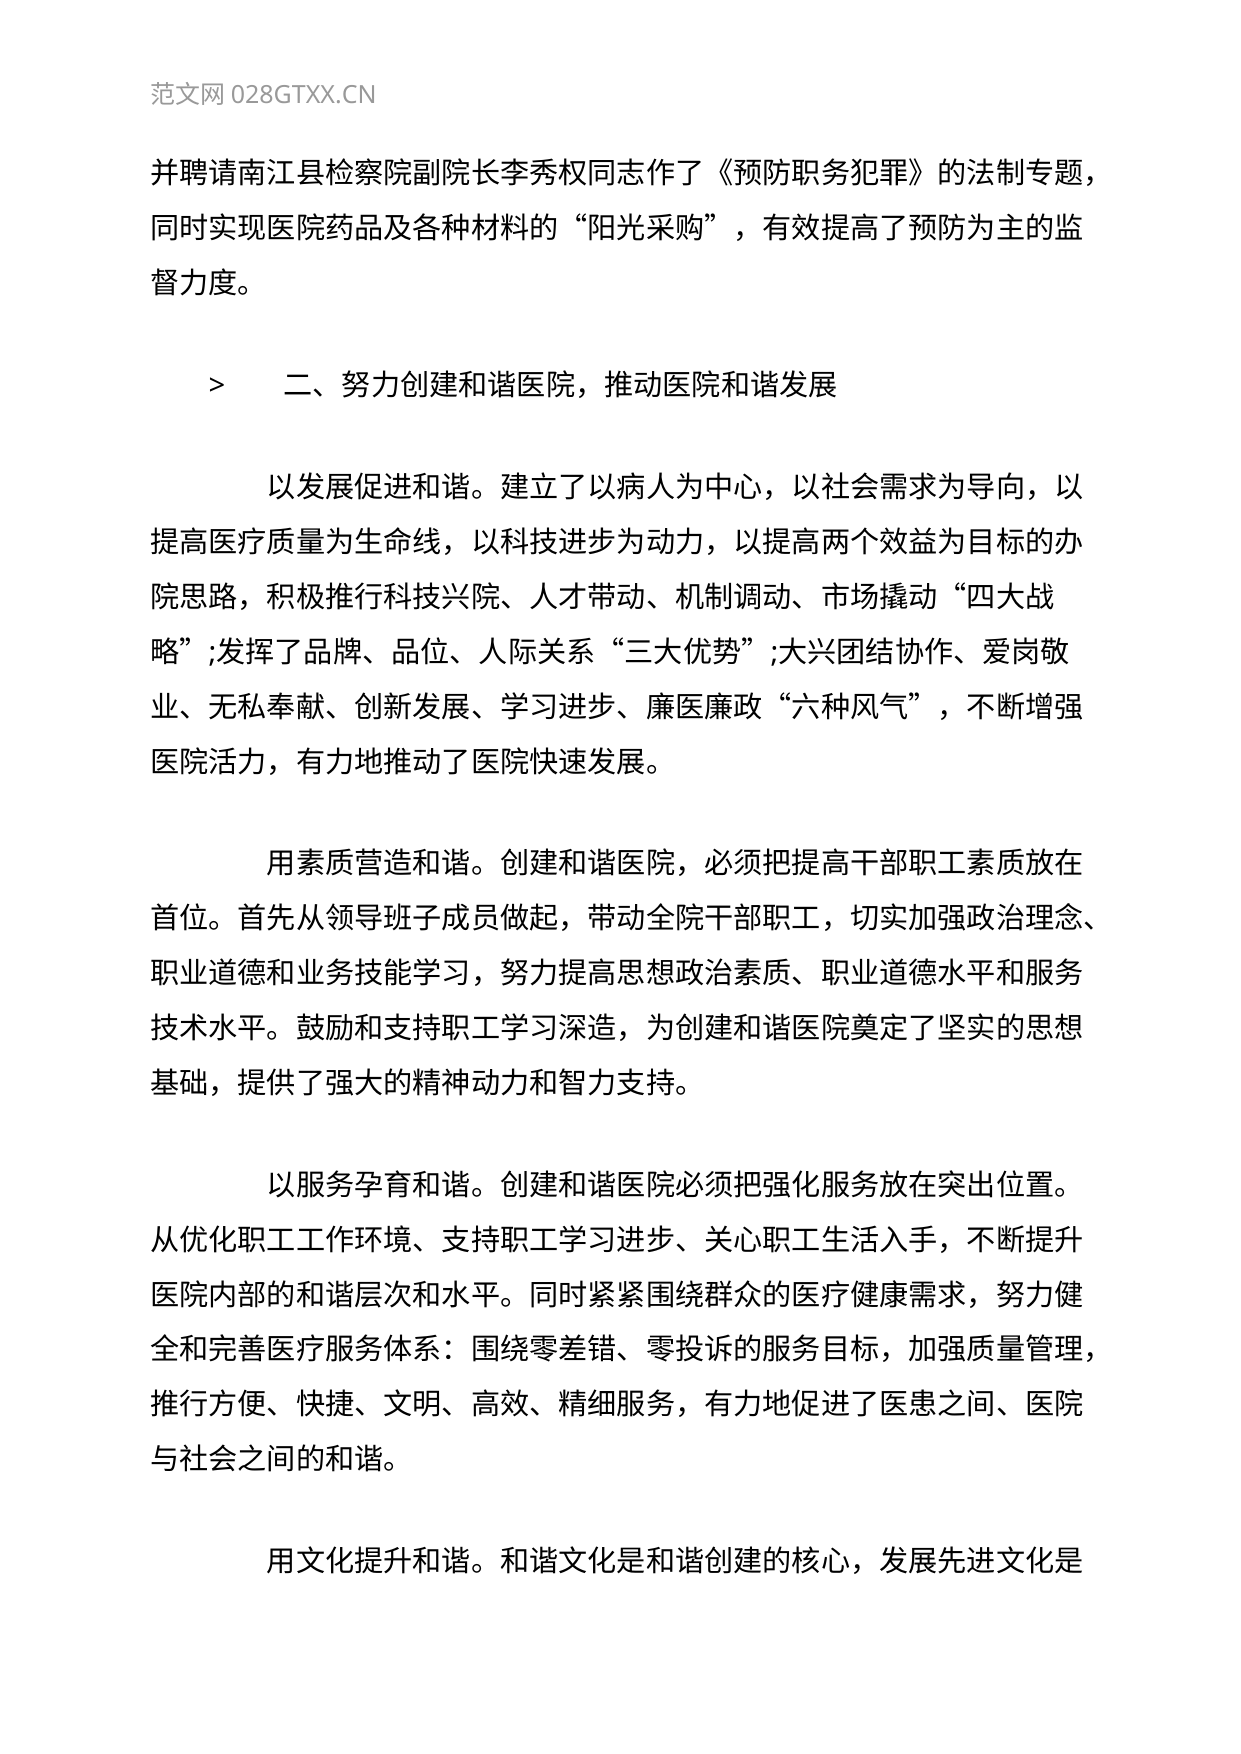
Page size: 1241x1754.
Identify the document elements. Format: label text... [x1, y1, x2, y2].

text 以发展促进和谐。建立了以病人为中心，以社会需求为导向，以提高医疗质量为生命线，以科技进步为动力，以提高两个效益为目标的办院思路，积极推行科技兴院、人才带动、机制调动、市场撬动“四大战略”;发挥了品牌、品位、人际关系“三大优势”;大兴团结协作、爱岗敬业、无私奉献、创新发展、学习进步、廉医廉政“六种风气”，不断增强医院活力，有力地推动了医院快速发展。 [150, 463, 1090, 780]
text > 二、努力创建和谐医院，推动医院和谐发展 [150, 362, 1090, 404]
text 以服务孕育和谐。创建和谐医院必须把强化服务放在突出位置。从优化职工工作环境、支持职工学习进步、关心职工生活入手，不断提升医院内部的和谐层次和水平。同时紧紧围绕群众的医疗健康需求，努力健全和完善医疗服务体系：围绕零差错、零投诉的服务目标，加强质量管理，推行方便、快捷、文明、高效、精细服务，有力地促进了医患之间、医院与社会之间的和谐。 [150, 1161, 1090, 1478]
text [150, 1537, 1090, 1580]
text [150, 150, 1090, 302]
text 用素质营造和谐。创建和谐医院，必须把提高干部职工素质放在首位。首先从领导班子成员做起，带动全院干部职工，切实加强政治理念、职业道德和业务技能学习，努力提高思想政治素质、职业道德水平和服务技术水平。鼓励和支持职工学习深造，为创建和谐医院奠定了坚实的思想基础，提供了强大的精神动力和智力支持。 [150, 840, 1090, 1102]
